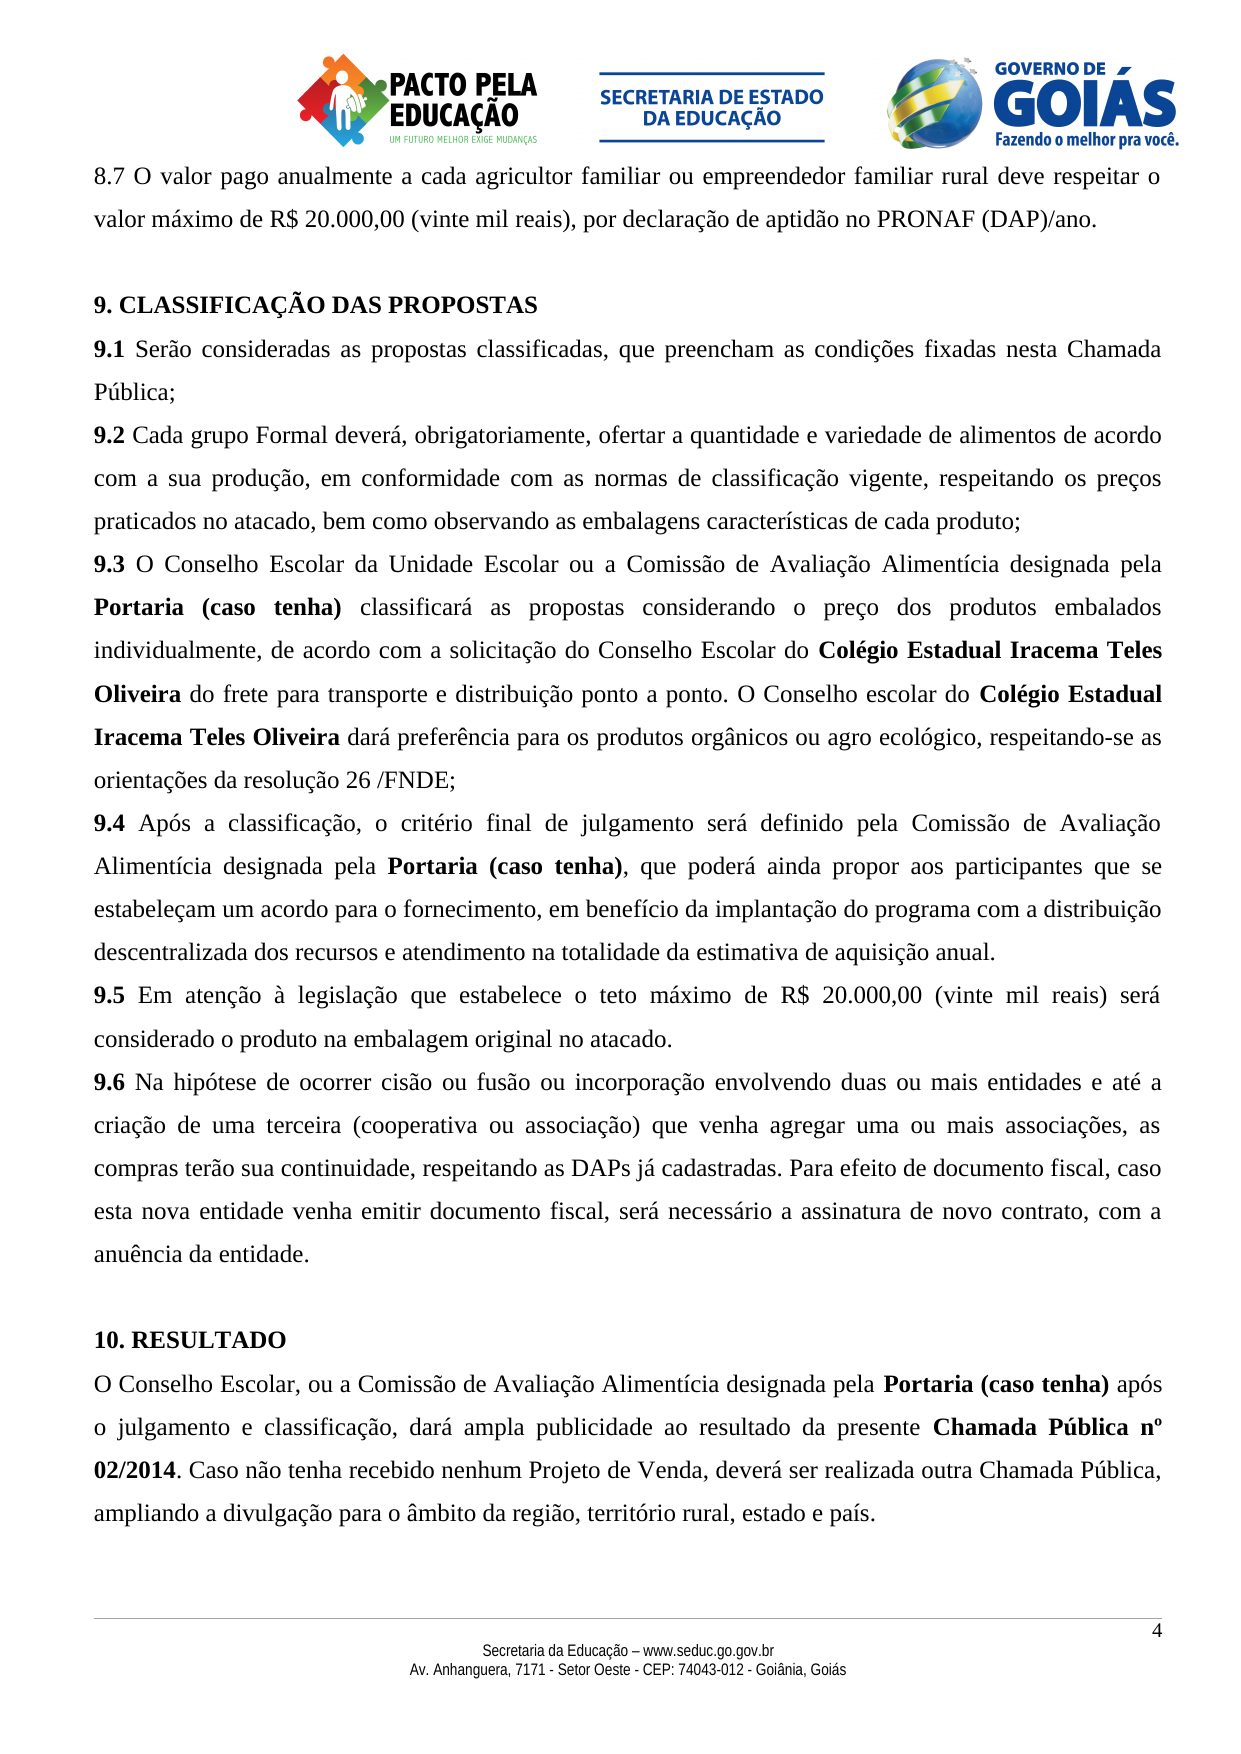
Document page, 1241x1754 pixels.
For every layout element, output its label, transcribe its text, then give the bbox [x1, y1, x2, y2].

text 8.7 O valor pago anualmente a cada agricultor familiar ou empreendedor familiar rural deve respeitar o valor máximo de R$ 20.000,00 (vinte mil reais), por declaração de aptidão no PRONAF (DAP)/ano. [94, 161, 1162, 233]
text 9.3 O Conselho Escolar da Unidade Escolar ou a Comissão de Avaliação Alimentícia designada pela Portaria (caso tenha) classificará as propostas considerando o preço dos produtos embalados individualmente, de acordo com a solicitação do Conselho Escolar do Colégio Estadual Iracema Teles Oliveira do frete para transporte e distribuição ponto a ponto. O Conselho escolar do Colégio Estadual Iracema Teles Oliveira dará preferência para os produtos orgânicos ou agro ecológico, respeitando-se as orientações da resolução 26 /FNDE; [94, 549, 1162, 794]
text 9.1 Serão consideradas as propostas classificadas, que preencham as condições fixadas nesta Chamada Pública; [94, 334, 1162, 406]
picture [288, 49, 1186, 158]
text 9.2 Cada grupo Formal deverá, obrigatoriamente, ofertar a quantidade e variedade de alimentos de acordo com a sua produção, em conformidade com as normas de classificação vigente, respeitando os preços praticados no atacado, bem como observando as embalagens características de cada produto; [94, 420, 1162, 535]
text 10. RESULTADO [94, 1326, 1162, 1354]
text 9.6 Na hipótese de ocorrer cisão ou fusão ou incorporação envolvendo duas ou mais entidades e até a criação de uma terceira (cooperativa ou associação) que venha agregar uma ou mais associações, as compras terão sua continuidade, respeitando as DAPs já cadastradas. Para efeito de documento fiscal, caso esta nova entidade venha emitir documento fiscal, será necessário a assinatura de novo contrato, com a anuência da entidade. [94, 1067, 1162, 1268]
text 9. CLASSIFICAÇÃO DAS PROPOSTAS [94, 291, 1162, 319]
text 9.5 Em atenção à legislação que estabelece o teto máximo de R$ 20.000,00 (vinte mil reais) será considerado o produto na embalagem original no atacado. [94, 981, 1162, 1052]
text 9.4 Após a classificação, o critério final de julgamento será definido pela Comissão de Avaliação Alimentícia designada pela Portaria (caso tenha), que poderá ainda propor aos participantes que se estabeleçam um acordo para o fornecimento, em benefício da implantação do programa com a distribuição descentralizada dos recursos e atendimento na totalidade da estimativa de aquisição anual. [94, 808, 1162, 966]
text O Conselho Escolar, ou a Comissão de Avaliação Alimentícia designada pela Portaria (caso tenha) após o julgamento e classificação, dará ampla publicidade ao resultado da presente Chamada Pública nº 02/2014. Caso não tenha recebido nenhum Projeto de Venda, deverá ser realizada outra Chamada Pública, ampliando a divulgação para o âmbito da região, território rural, estado e país. [94, 1369, 1162, 1527]
